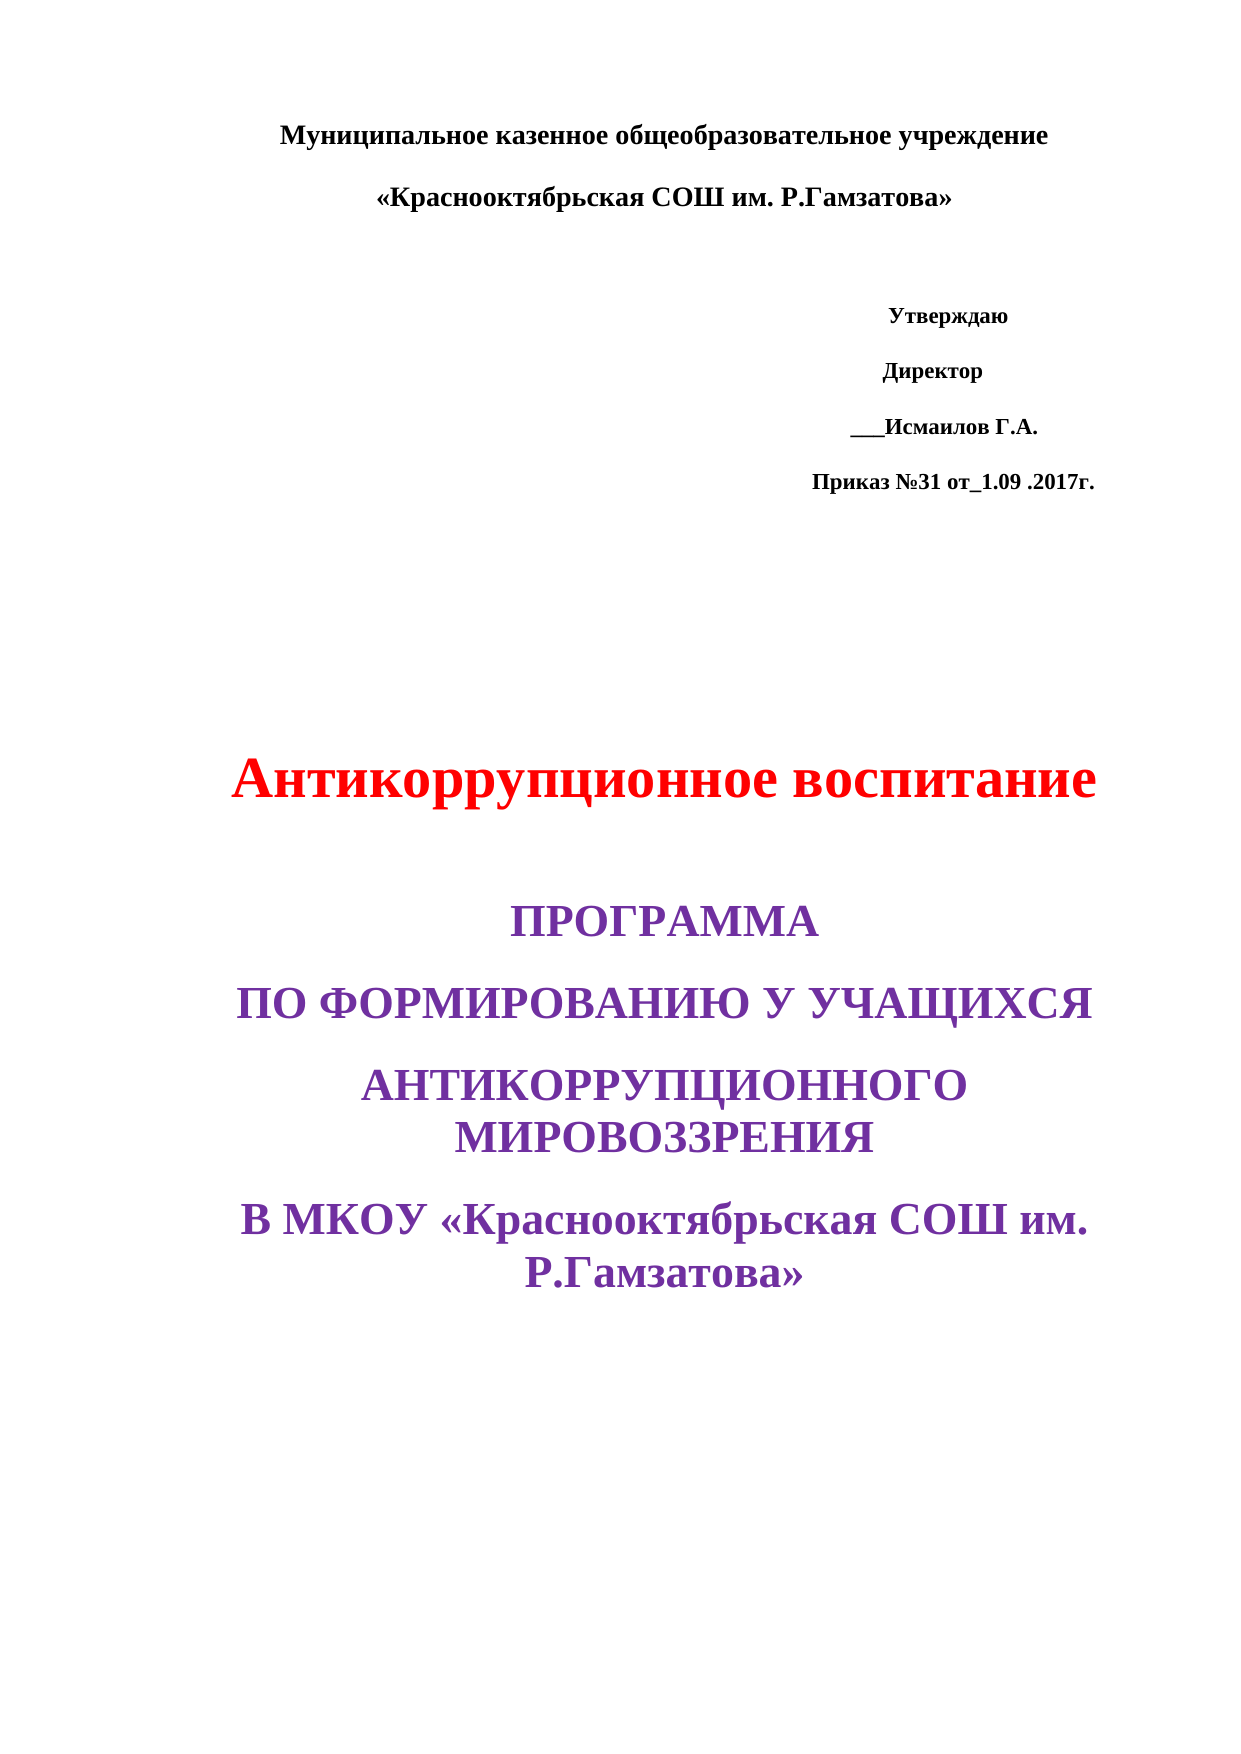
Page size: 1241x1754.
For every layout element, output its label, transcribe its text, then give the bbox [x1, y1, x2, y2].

text Антикоррупционное воспитание [177, 742, 1152, 809]
text Муниципальное казенное общеобразовательное учреждение [177, 118, 1152, 151]
text «Краснооктябрьская СОШ им. Р.Гамзатова» [177, 180, 1152, 212]
text Приказ №31 от_1.09 .2017г. [177, 468, 1152, 494]
text АНТИКОРРУПЦИОННОГО МИРОВОЗЗРЕНИЯ [177, 1057, 1152, 1163]
text В МКОУ «Краснооктябрьская СОШ им. Р.Гамзатова» [177, 1192, 1152, 1297]
text Директор [177, 357, 1152, 383]
text ПРОГРАММА [177, 893, 1152, 946]
text ПО ФОРМИРОВАНИЮ У УЧАЩИХСЯ [177, 975, 1152, 1028]
text Утверждаю [177, 302, 1152, 328]
text ___Исмаилов Г.А. [177, 413, 1152, 439]
